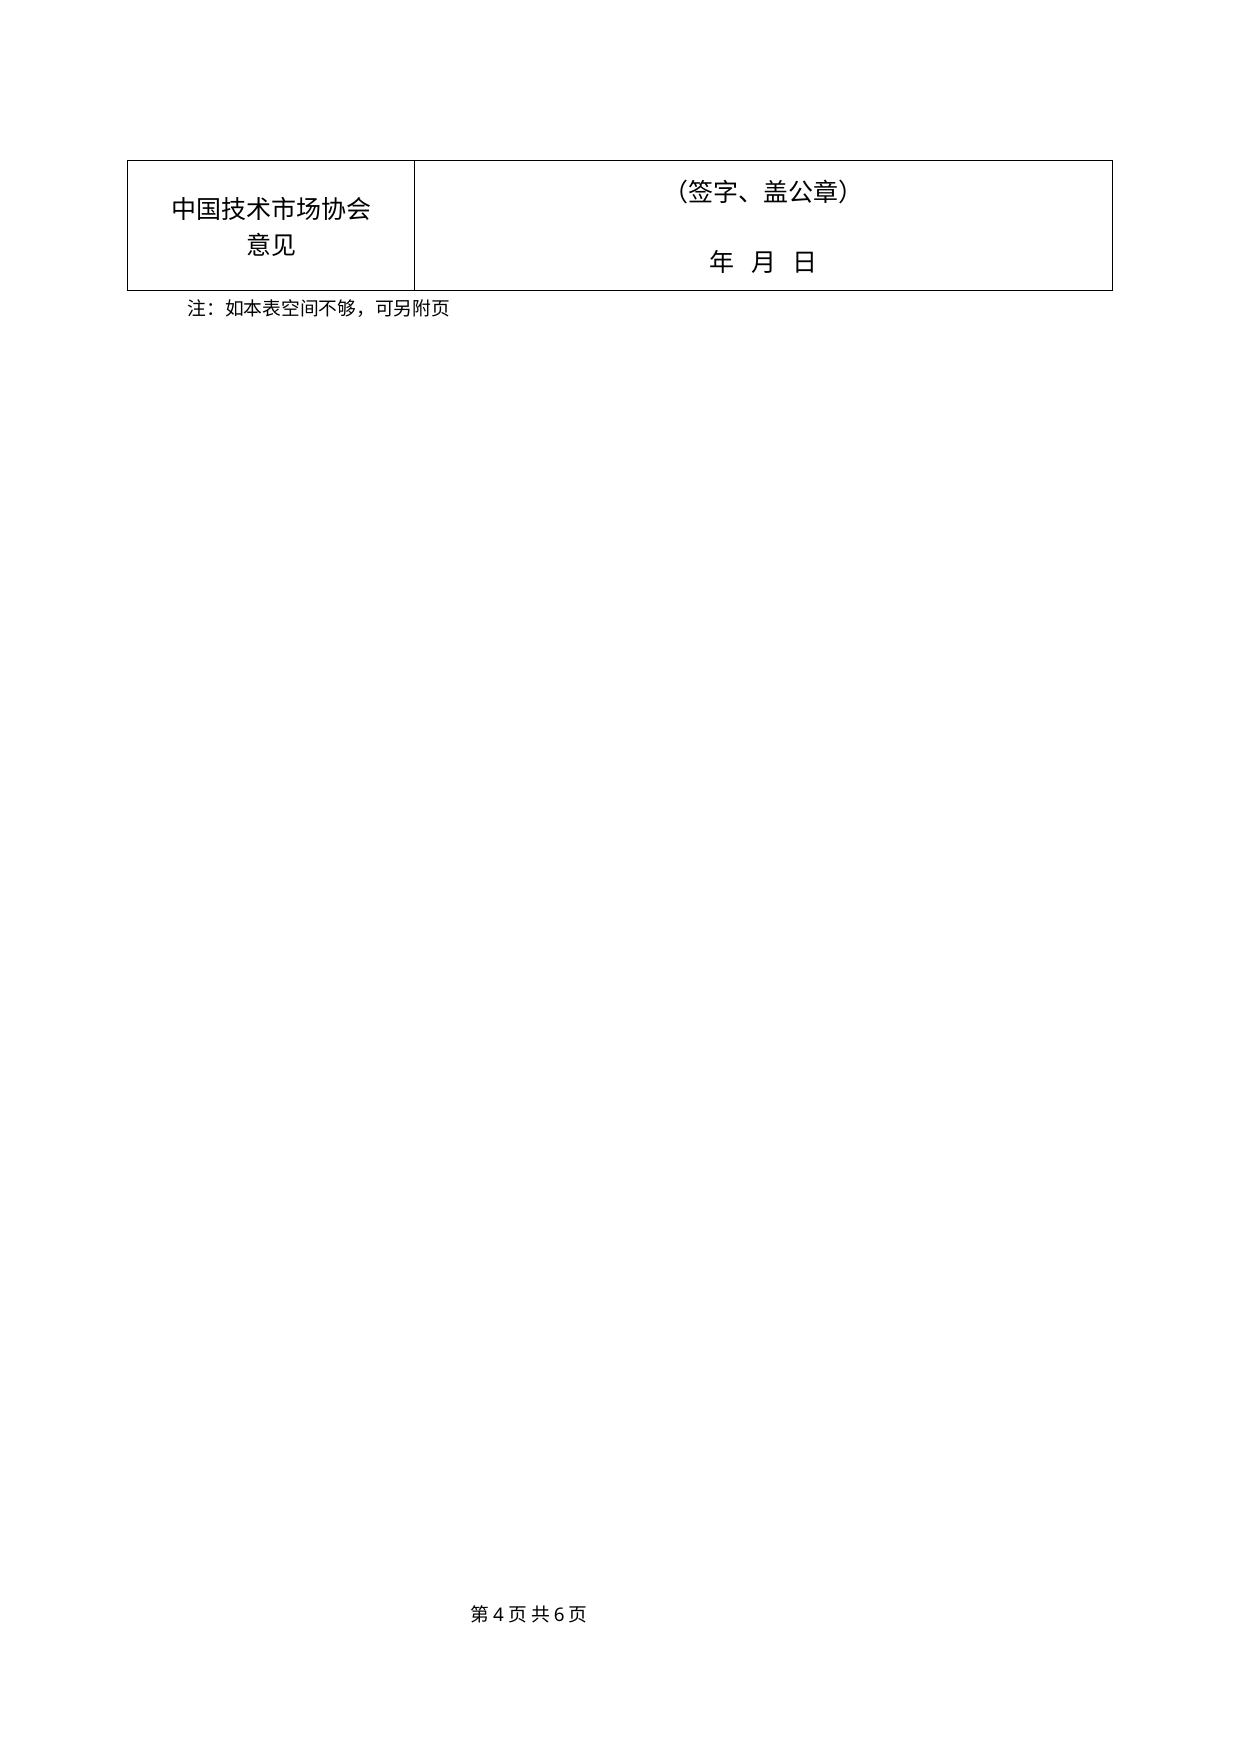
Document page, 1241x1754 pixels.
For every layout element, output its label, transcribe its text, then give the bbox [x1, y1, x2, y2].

table_cell 中国技术市场协会 意见 [128, 161, 414, 290]
text 注：如本表空间不够，可另附页 [187, 291, 1053, 324]
table_cell （签字、盖公章） 年 月 日 [415, 161, 1112, 290]
